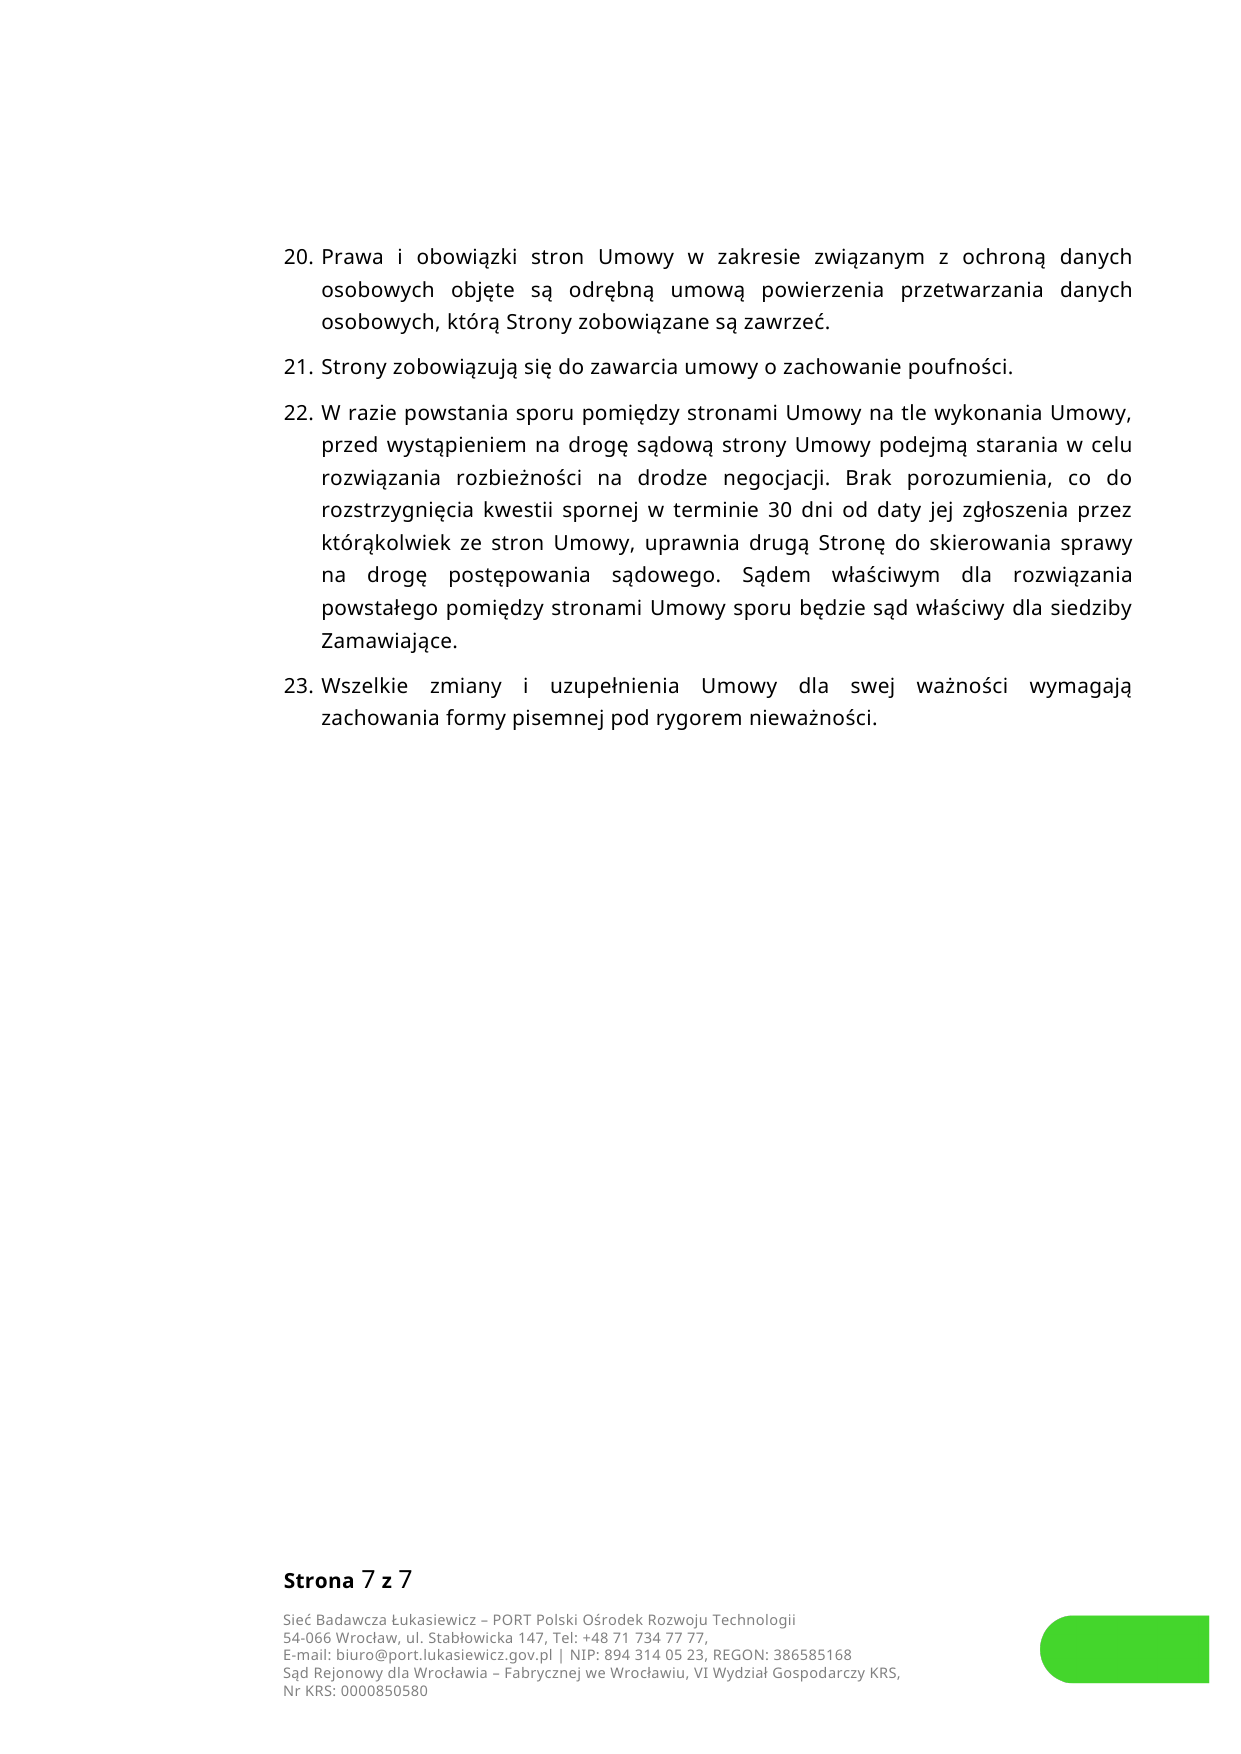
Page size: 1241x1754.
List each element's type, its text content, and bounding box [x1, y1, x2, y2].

picture [1036, 1611, 1239, 1752]
list Wszelkie zmiany i uzupełnienia Umowy dla swej ważności wymagają zachowania formy pisemnej pod rygorem nieważności. [283, 671, 1134, 732]
list Strony zobowiązują się do zawarcia umowy o zachowanie poufności. [283, 352, 1134, 381]
list W razie powstania sporu pomiędzy stronami Umowy na tle wykonania Umowy, przed wystąpieniem na drogę sądową strony Umowy podejmą starania w celu rozwiązania rozbieżności na drodze negocjacji. Brak porozumienia, co do rozstrzygnięcia kwestii spornej w terminie 30 dni od daty jej zgłoszenia przez którąkolwiek ze stron Umowy, uprawnia drugą Stronę do skierowania sprawy na drogę postępowania sądowego. Sądem właściwym dla rozwiązania powstałego pomiędzy stronami Umowy sporu będzie sąd właściwy dla siedziby Zamawiające. [283, 398, 1134, 654]
list Prawa i obowiązki stron Umowy w zakresie związanym z ochroną danych osobowych objęte są odrębną umową powierzenia przetwarzania danych osobowych, którą Strony zobowiązane są zawrzeć. [283, 242, 1134, 336]
